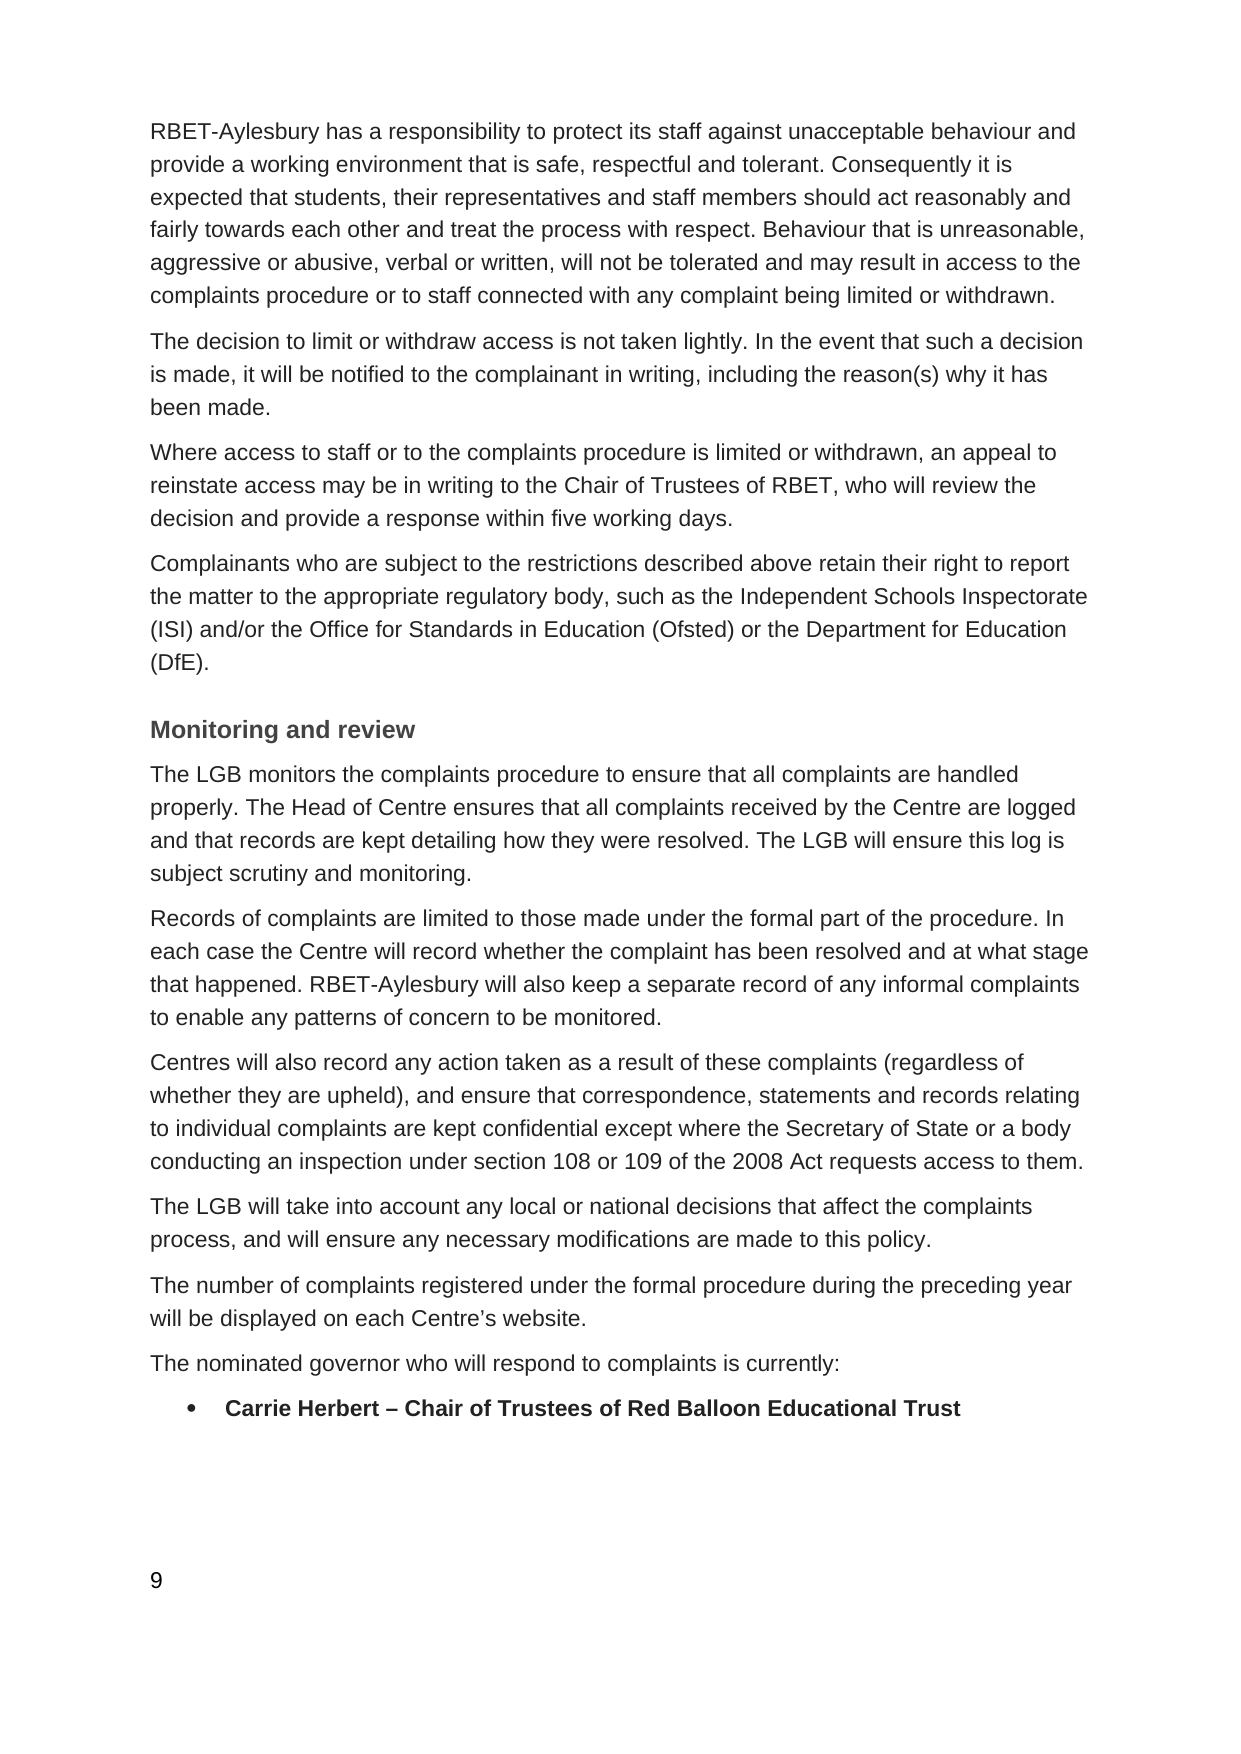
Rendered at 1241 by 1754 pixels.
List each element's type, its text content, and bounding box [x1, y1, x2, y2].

text RBET-Aylesbury has a responsibility to protect its staff against unacceptable behaviour and provide a working environment that is safe, respectful and tolerant. Consequently it is expected that students, their representatives and staff members should act reasonably and fairly towards each other and treat the process with respect. Behaviour that is unreasonable, aggressive or abusive, verbal or written, will not be tolerated and may result in access to the complaints procedure or to staff connected with any complaint being limited or withdrawn. [150, 118, 1090, 309]
text The LGB will take into account any local or national decisions that affect the complaints process, and will ensure any necessary modifications are made to this policy. [150, 1193, 1090, 1252]
list Carrie Herbert – Chair of Trustees of Red Balloon Educational Trust [187, 1395, 1090, 1422]
text Complainants who are subject to the restrictions described above retain their right to report the matter to the appropriate regulatory body, such as the Independent Schools Inspectorate (ISI) and/or the Office for Standards in Education (Ofsted) or the Department for Education (DfE). [150, 550, 1090, 675]
text The number of complaints registered under the formal procedure during the preceding year will be displayed on each Centre’s website. [150, 1272, 1090, 1331]
text The decision to limit or withdraw access is not taken lightly. In the event that such a decision is made, it will be notified to the complainant in writing, including the reason(s) why it has been made. [150, 328, 1090, 420]
subtitle Monitoring and review [150, 715, 1090, 744]
text Records of complaints are limited to those made under the formal part of the procedure. In each case the Centre will record whether the complaint has been resolved and at what stage that happened. RBET-Aylesbury will also keep a separate record of any informal complaints to enable any patterns of concern to be monitored. [150, 905, 1101, 1030]
text Where access to staff or to the complaints procedure is limited or withdrawn, an appeal to reinstate access may be in writing to the Chair of Trustees of RBET, who will review the decision and provide a response within five working days. [150, 439, 1090, 531]
text Centres will also record any action taken as a result of these complaints (regardless of whether they are upheld), and ensure that correspondence, statements and records relating to individual complaints are kept confidential except where the Secretary of State or a body conducting an inspection under section 108 or 109 of the 2008 Act requests access to them. [150, 1049, 1090, 1174]
text The LGB monitors the complaints procedure to ensure that all complaints are handled properly. The Head of Centre ensures that all complaints received by the Centre are logged and that records are kept detailing how they were resolved. The LGB will ensure this log is subject scrutiny and monitoring. [150, 761, 1101, 886]
text The nominated governor who will respond to complaints is currently: [150, 1350, 1090, 1376]
